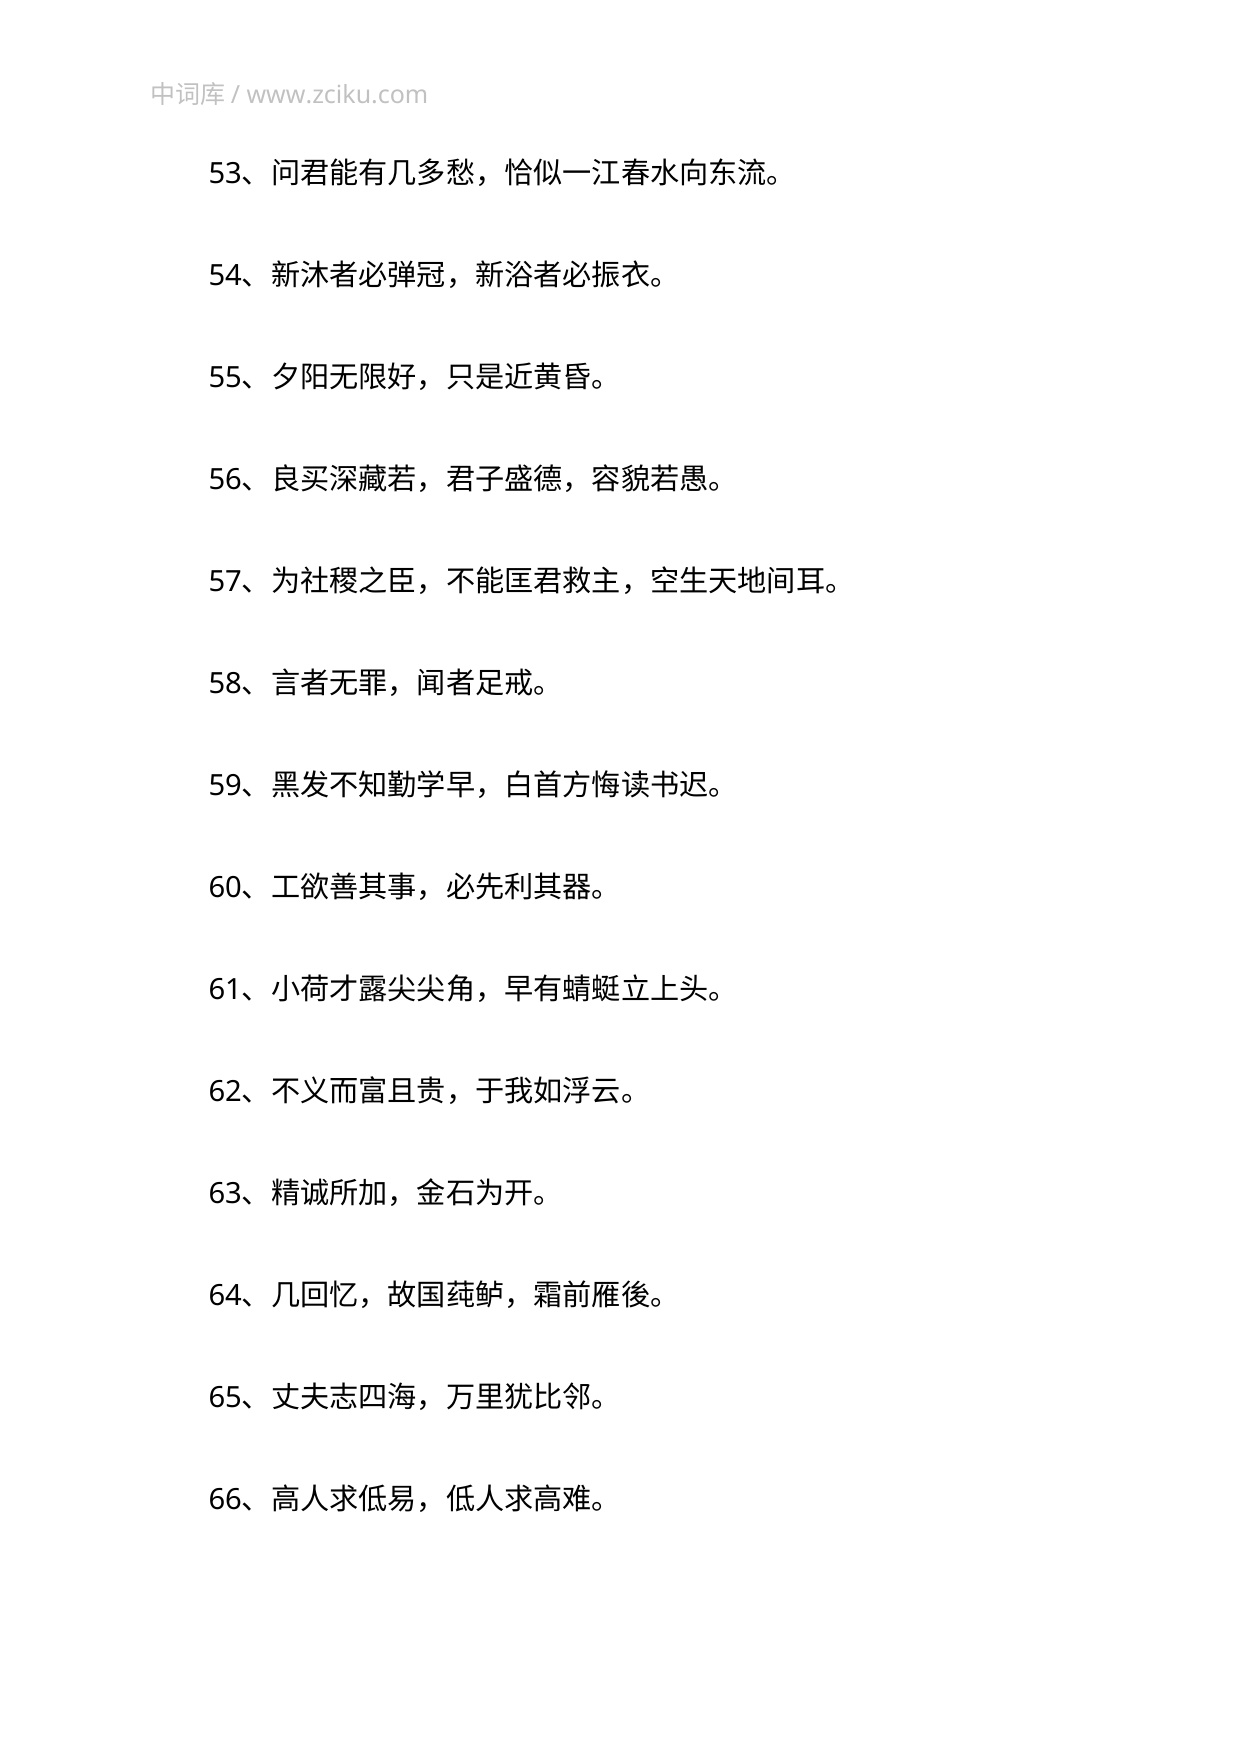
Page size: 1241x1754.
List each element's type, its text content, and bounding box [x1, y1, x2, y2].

text 66、高人求低易，低人求高难。 [150, 1476, 1090, 1518]
text 57、为社稷之臣，不能匡君救主，空生天地间耳。 [150, 558, 1090, 600]
text 59、黑发不知勤学早，白首方悔读书迟。 [150, 762, 1090, 804]
text 54、新沐者必弹冠，新浴者必振衣。 [150, 252, 1090, 294]
text 55、夕阳无限好，只是近黄昏。 [150, 354, 1090, 396]
text 65、丈夫志四海，万里犹比邻。 [150, 1374, 1090, 1416]
text 56、良买深藏若，君子盛德，容貌若愚。 [150, 456, 1090, 498]
text 58、言者无罪，闻者足戒。 [150, 660, 1090, 702]
text 53、问君能有几多愁，恰似一江春水向东流。 [150, 150, 1090, 192]
text 61、小荷才露尖尖角，早有蜻蜓立上头。 [150, 966, 1090, 1008]
text 63、精诚所加，金石为开。 [150, 1170, 1090, 1212]
text 62、不义而富且贵，于我如浮云。 [150, 1068, 1090, 1110]
text 60、工欲善其事，必先利其器。 [150, 864, 1090, 906]
text 64、几回忆，故国莼鲈，霜前雁後。 [150, 1272, 1090, 1314]
